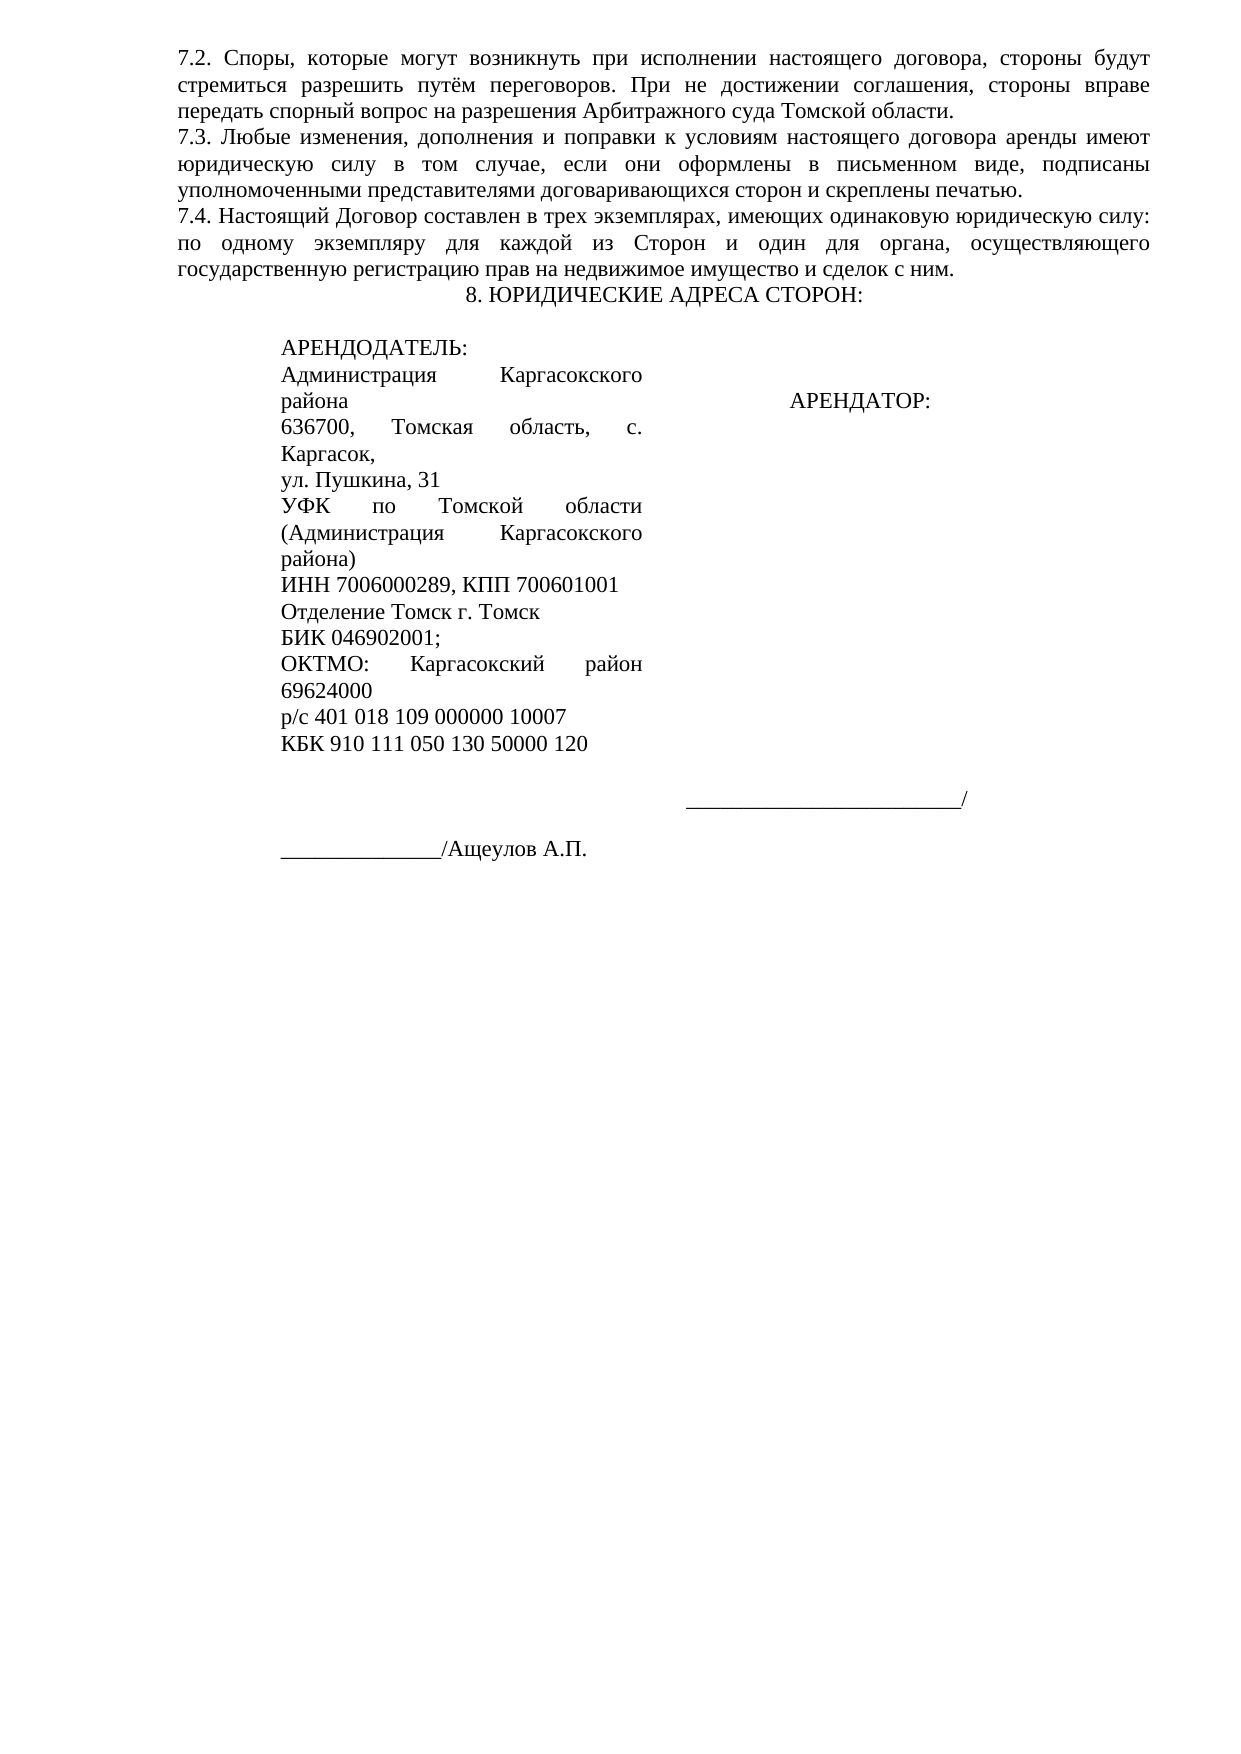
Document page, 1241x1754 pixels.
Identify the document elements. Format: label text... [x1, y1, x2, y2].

text ______________/Ащеулов А.П. [281, 835, 643, 861]
text ОКТМО: Каргасокский район 69624000 [281, 651, 643, 703]
text АРЕНДАТОР: [789, 387, 1152, 413]
text Администрация Каргасокского района [281, 361, 643, 413]
text УФК по Томской области (Администрация Каргасокского района) [281, 492, 643, 571]
text 636700, Томская область, с. Каргасок, [281, 413, 643, 466]
text Отделение Томск г. Томск [281, 598, 643, 624]
text ________________________/ [686, 785, 1152, 811]
text 7.4. Настоящий Договор составлен в трех экземплярах, имеющих одинаковую юридическую силу: по одному экземпляру для каждой из Сторон и один для органа, осуществляющего государственную регистрацию прав на недвижимое имущество и сделок с ним. [177, 202, 1152, 282]
text БИК 046902001; [281, 624, 643, 651]
text ул. Пушкина, 31 [281, 466, 643, 492]
text р/с 401 018 109 000000 10007 [281, 703, 643, 729]
text 7.3. Любые изменения, дополнения и поправки к условиям настоящего договора аренды имеют юридическую силу в том случае, если они оформлены в письменном виде, подписаны уполномоченными представителями договаривающихся сторон и скреплены печатью. [177, 123, 1152, 202]
text КБК 910 111 050 130 50000 120 [281, 729, 643, 756]
text 8. ЮРИДИЧЕСКИЕ АДРЕСА СТОРОН: [177, 282, 1152, 308]
text ИНН 7006000289, КПП 700601001 [281, 571, 643, 598]
text 7.2. Споры, которые могут возникнуть при исполнении настоящего договора, стороны будут стремиться разрешить путём переговоров. При не достижении соглашения, стороны вправе передать спорный вопрос на разрешения Арбитражного суда Томской области. [177, 44, 1152, 123]
text АРЕНДОДАТЕЛЬ: [281, 334, 643, 361]
